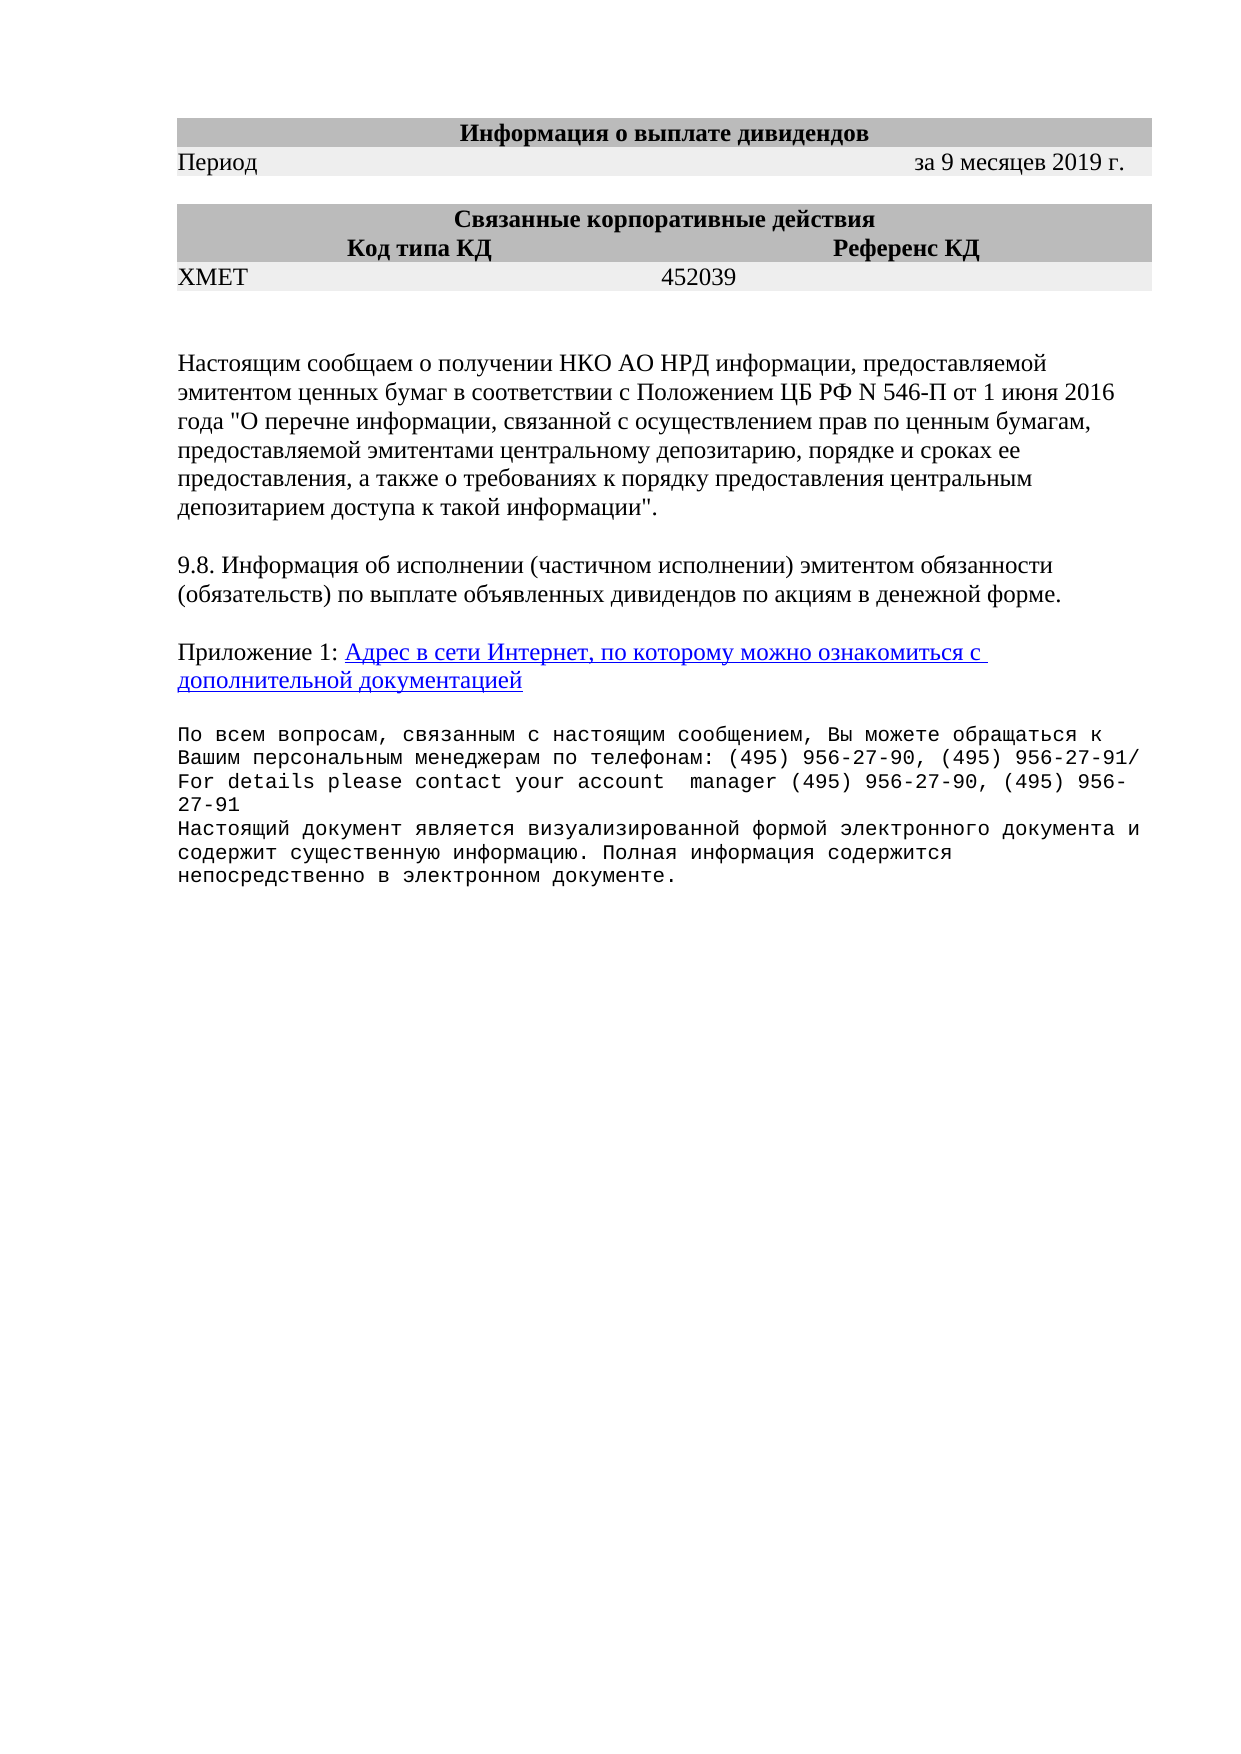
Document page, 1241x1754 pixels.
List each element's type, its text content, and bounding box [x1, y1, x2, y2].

table_cell Период [177, 147, 914, 176]
text По всем вопросам, связанным с настоящим сообщением, Вы можете обращаться к Вашим персональным менеджерам по телефонам: (495) 956-27-90, (495) 956-27-91/ For details please contact your account manager (495) 956-27-90, (495) 956-27-91 [177, 723, 1152, 818]
table_cell Референс КД [661, 233, 1152, 262]
text Настоящим сообщаем о получении НКО АО НРД информации, предоставляемой эмитентом ценных бумаг в соответствии с Положением ЦБ РФ N 546-П от 1 июня 2016 года "О перечне информации, связанной с осуществлением прав по ценным бумагам, предоставляемой эмитентами центральному депозитарию, порядке и сроках ее предоставления, а также о требованиях к порядку предоставления центральным депозитарием доступа к такой информации". [177, 348, 1152, 521]
table_header Связанные корпоративные действия [177, 204, 1152, 233]
table_cell XMET [177, 262, 661, 291]
table_cell Код типа КД [177, 233, 661, 262]
table_cell за 9 месяцев 2019 г. [914, 147, 1152, 176]
text Настоящий документ является визуализированной формой электронного документа и содержит существенную информацию. Полная информация содержится непосредственно в электронном документе. [177, 818, 1152, 889]
text 9.8. Информация об исполнении (частичном исполнении) эмитентом обязанности (обязательств) по выплате объявленных дивидендов по акциям в денежной форме. [177, 550, 1152, 608]
text Приложение 1: Адрес в сети Интернет, по которому можно ознакомиться с дополнительной документацией [177, 637, 1152, 694]
table_header Информация о выплате дивидендов [177, 118, 1152, 147]
table_cell 452039 [661, 262, 1152, 291]
